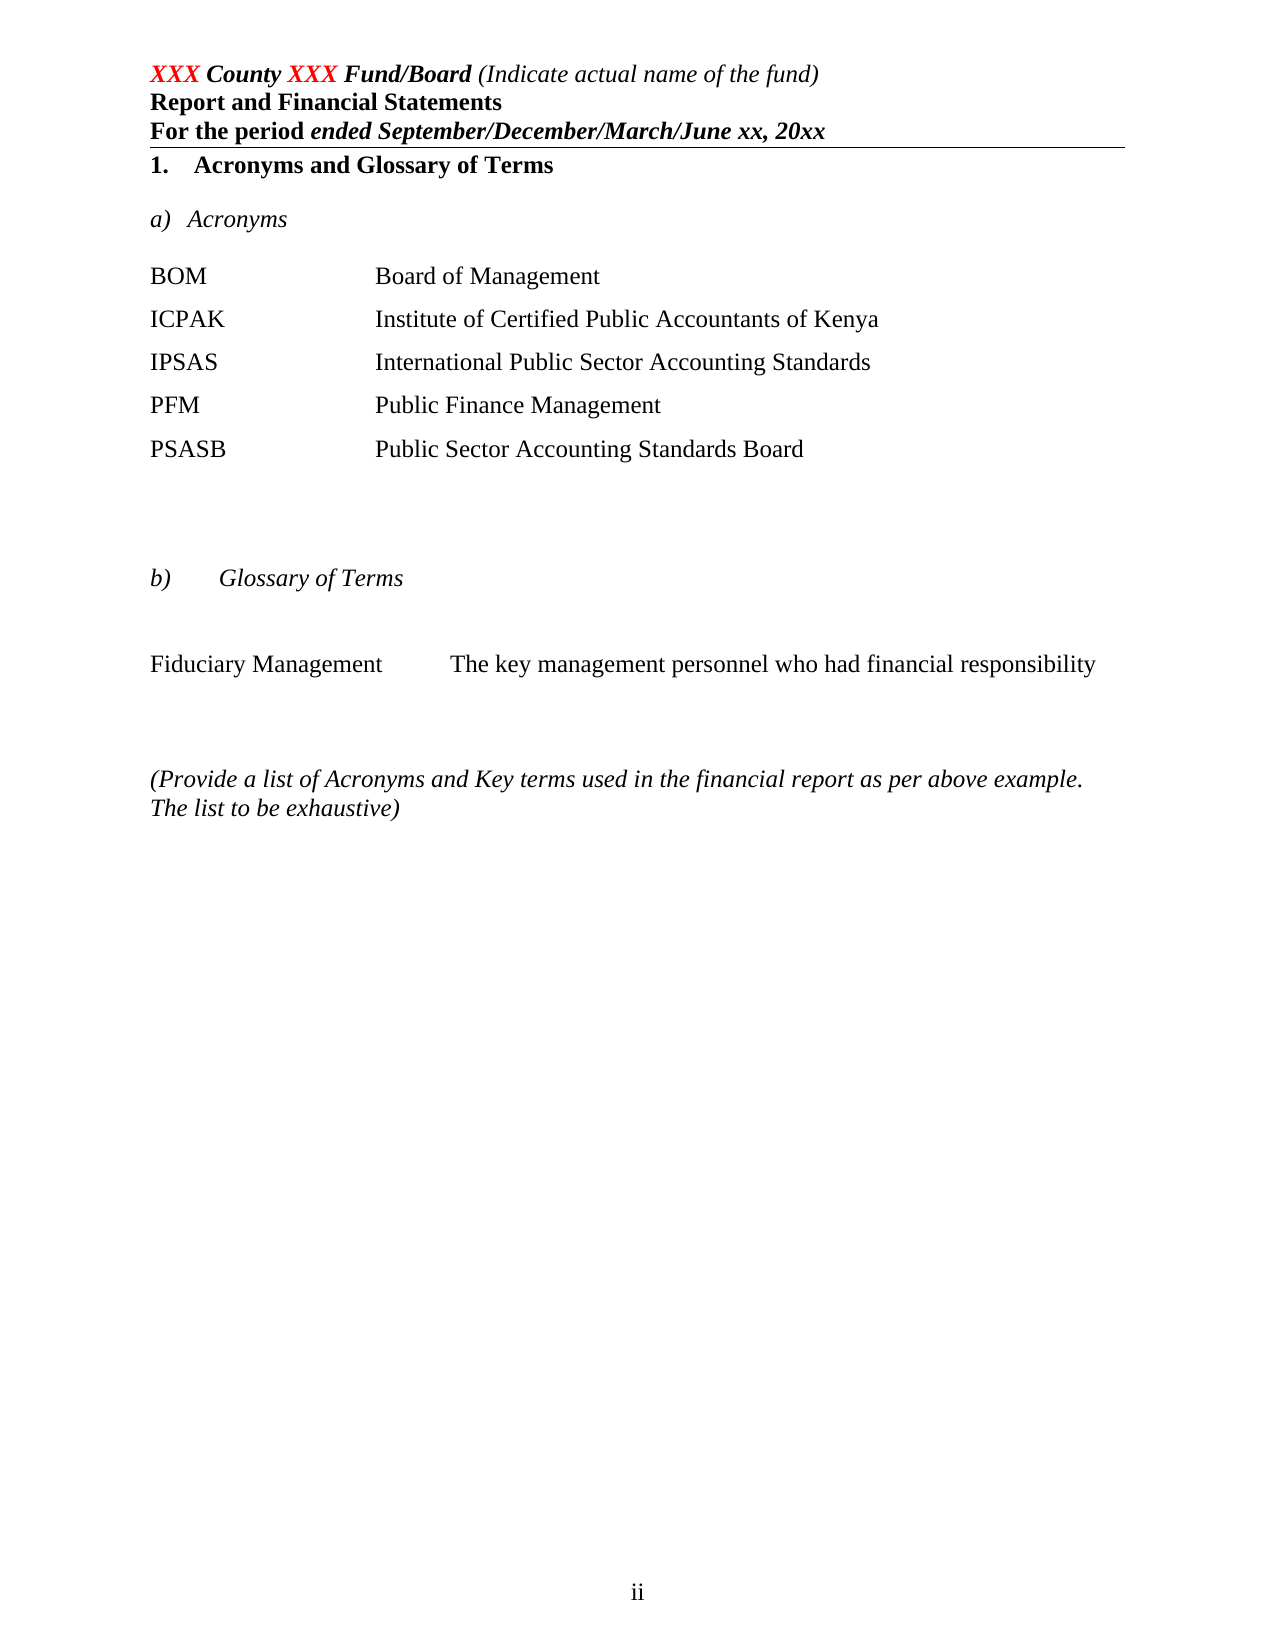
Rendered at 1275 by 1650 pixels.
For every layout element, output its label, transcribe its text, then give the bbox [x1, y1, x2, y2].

list Acronyms [150, 204, 1125, 232]
subtitle Acronyms and Glossary of Terms [150, 150, 1125, 179]
text (Provide a list of Acronyms and Key terms used in the financial report as per above example. The list to be exhaustive) [150, 764, 1125, 822]
text Fiduciary Management The key management personnel who had financial responsibility [150, 649, 1125, 678]
text PFM Public Finance Management [150, 391, 1125, 419]
text IPSAS International Public Sector Accounting Standards [150, 347, 1125, 376]
text BOM Board of Management [150, 261, 1125, 290]
text ICPAK Institute of Certified Public Accountants of Kenya [150, 304, 1125, 333]
list Glossary of Terms [150, 563, 1125, 592]
text PSASB Public Sector Accounting Standards Board [150, 434, 1125, 462]
